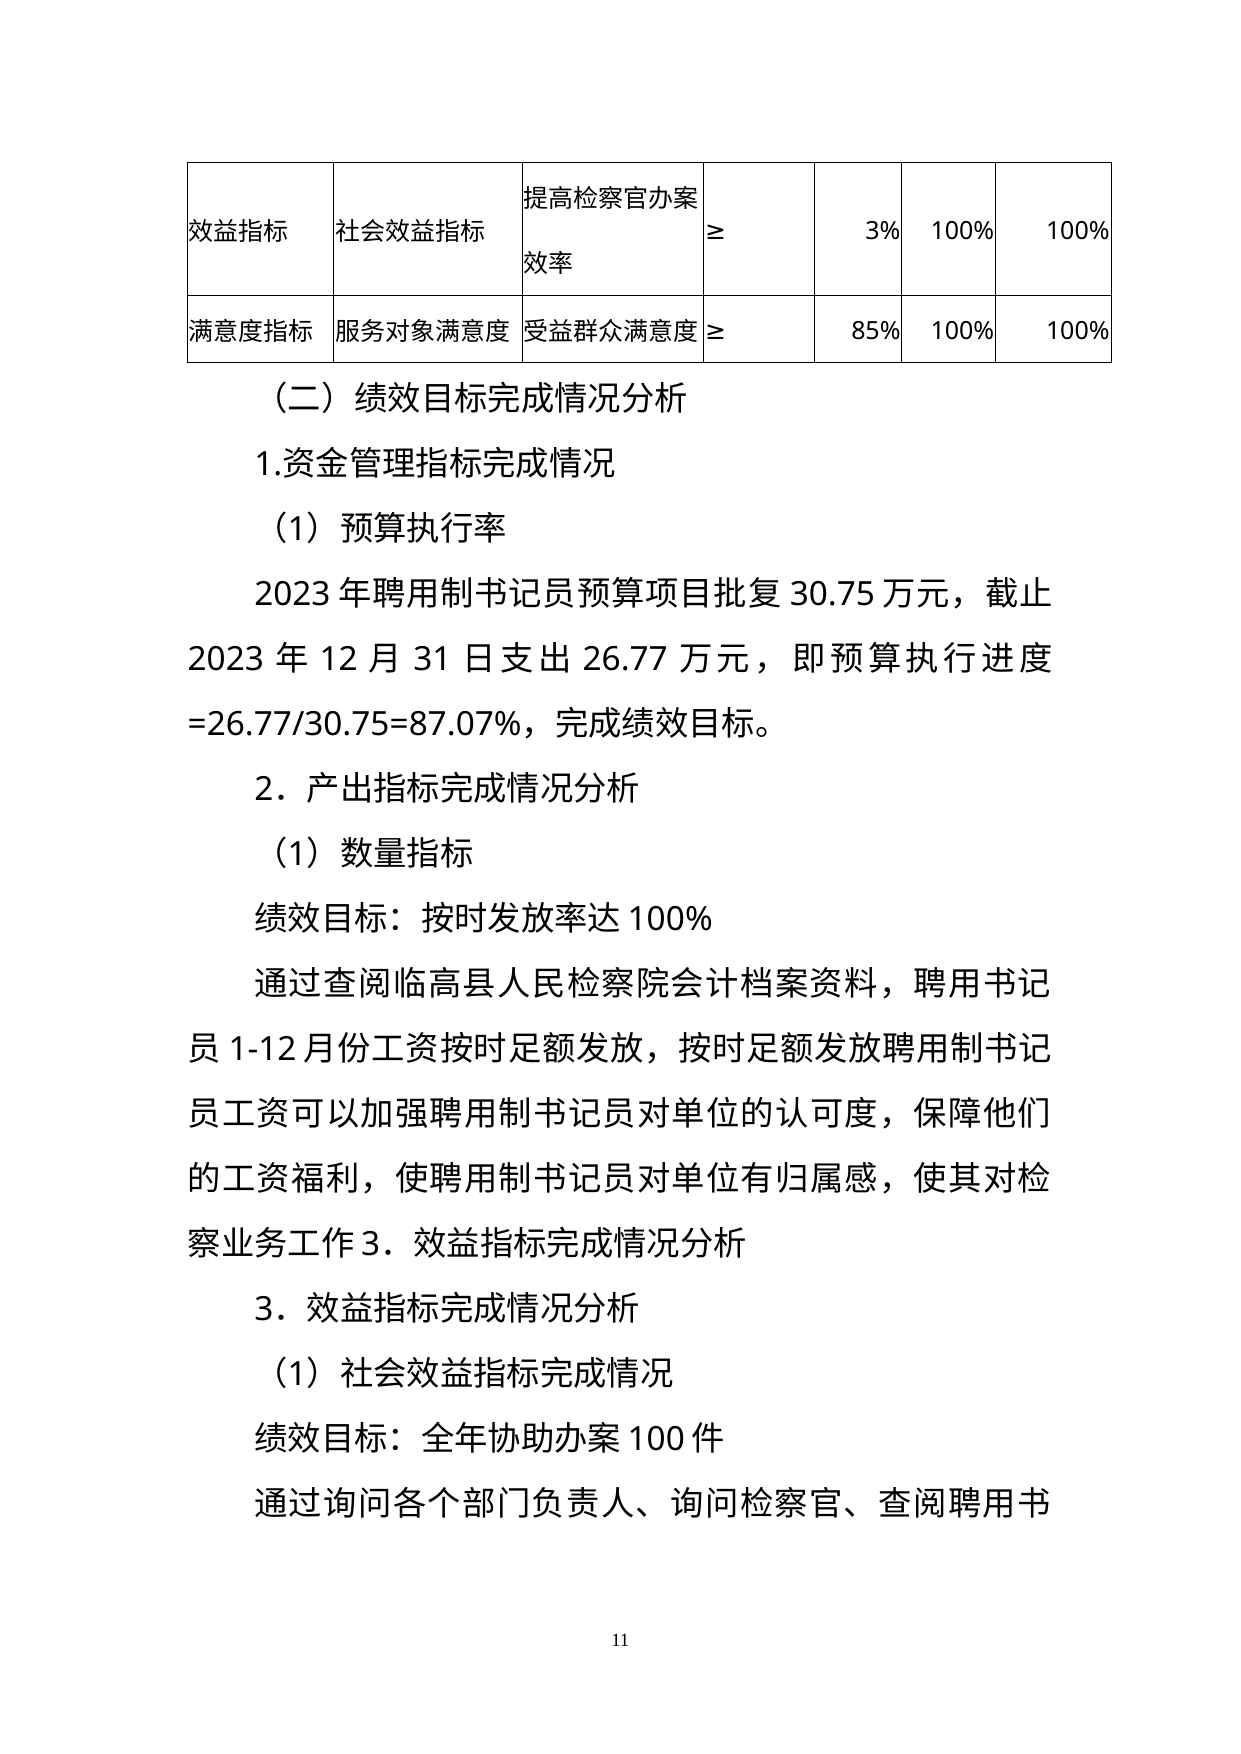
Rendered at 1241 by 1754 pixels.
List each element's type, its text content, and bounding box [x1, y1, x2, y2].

text （1）预算执行率 [187, 493, 1053, 558]
table_cell 3% [815, 163, 901, 294]
table_cell 服务对象满意度 [334, 296, 522, 362]
text （二）绩效目标完成情况分析 [187, 363, 1053, 428]
table_cell 效益指标 [188, 163, 333, 294]
table_cell 提高检察官办案效率 [523, 163, 703, 294]
table_cell 受益群众满意度 [523, 296, 703, 362]
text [187, 1468, 1053, 1533]
table_cell 100% [902, 163, 995, 294]
table_cell 100% [996, 163, 1111, 294]
text （1）数量指标 [187, 818, 1053, 883]
table_cell ≥ [704, 296, 814, 362]
text 2．产出指标完成情况分析 [187, 753, 1053, 818]
text 通过查阅临高县人民检察院会计档案资料，聘用书记员1-12月份工资按时足额发放，按时足额发放聘用制书记员工资可以加强聘用制书记员对单位的认可度，保障他们的工资福利，使聘用制书记员对单位有归属感，使其对检察业务工作3．效益指标完成情况分析 [187, 948, 1053, 1273]
table_cell 满意度指标 [188, 296, 333, 362]
text （1）社会效益指标完成情况 [187, 1338, 1053, 1403]
text 1.资金管理指标完成情况 [187, 428, 1053, 493]
text 绩效目标：按时发放率达100% [187, 883, 1053, 948]
table_cell 100% [902, 296, 995, 362]
text 2023年聘用制书记员预算项目批复30.75万元，截止2023年12月31日支出26.77万元，即预算执行进度=26.77/30.75=87.07%，完成绩效目标。 [187, 558, 1053, 753]
text 3．效益指标完成情况分析 [187, 1273, 1053, 1338]
table_cell 85% [815, 296, 901, 362]
table_cell 100% [996, 296, 1111, 362]
table_cell 社会效益指标 [334, 163, 522, 294]
text 绩效目标：全年协助办案100件 [187, 1403, 1053, 1468]
table_cell ≥ [704, 163, 814, 294]
